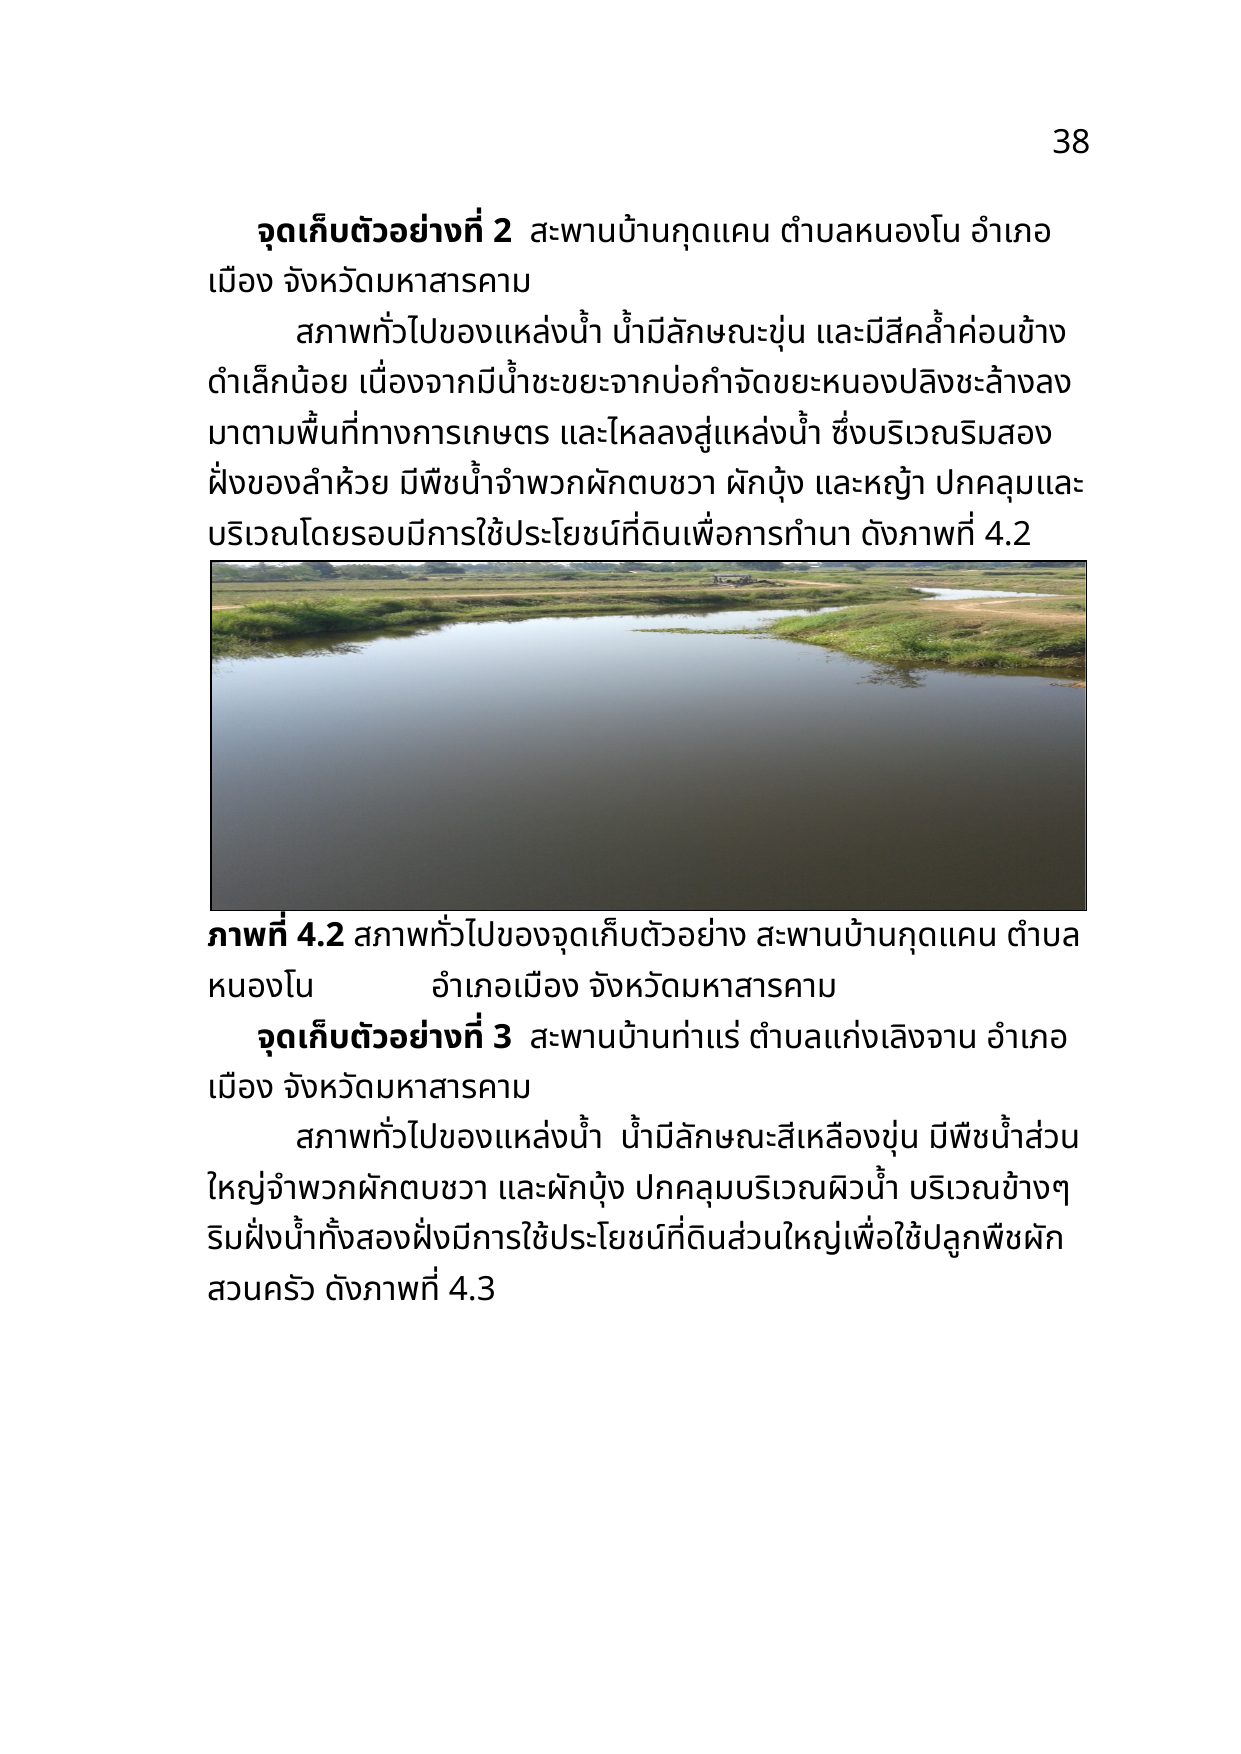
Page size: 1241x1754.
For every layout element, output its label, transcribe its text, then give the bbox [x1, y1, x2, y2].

picture [212, 562, 1086, 910]
text ภาพที่ 4.2 สภาพทั่วไปของจุดเก็บตัวอย่าง สะพานบ้านกุดแคน ตำบลหนองโน อำเภอเมือง จังหวัดมหาสารคาม [207, 911, 1090, 1012]
text จุดเก็บตัวอย่างที่ 2 สะพานบ้านกุดแคน ตำบลหนองโน อำเภอเมือง จังหวัดมหาสารคาม [207, 207, 1090, 308]
text จุดเก็บตัวอย่างที่ 3 สะพานบ้านท่าแร่ ตำบลแก่งเลิงจาน อำเภอเมือง จังหวัดมหาสารคาม [207, 1012, 1090, 1113]
text สภาพทั่วไปของแหล่งน้ำ น้ำมีลักษณะสีเหลืองขุ่น มีพืชน้ำส่วนใหญ่จำพวกผักตบชวา และผักบุ้ง ปกคลุมบริเวณผิวน้ำ บริเวณข้างๆริมฝั่งน้ำทั้งสองฝั่งมีการใช้ประโยชน์ที่ดินส่วนใหญ่เพื่อใช้ปลูกพืชผักสวนครัว ดังภาพที่ 4.3 [207, 1113, 1090, 1315]
text สภาพทั่วไปของแหล่งน้ำ น้ำมีลักษณะขุ่น และมีสีคล้ำค่อนข้างดำเล็กน้อย เนื่องจากมีน้ำชะขยะจากบ่อกำจัดขยะหนองปลิงชะล้างลงมาตามพื้นที่ทางการเกษตร และไหลลงสู่แหล่งน้ำ ซึ่งบริเวณริมสองฝั่งของลำห้วย มีพืชน้ำจำพวกผักตบชวา ผักบุ้ง และหญ้า ปกคลุมและบริเวณโดยรอบมีการใช้ประโยชน์ที่ดินเพื่อการทำนา ดังภาพที่ 4.2 [207, 308, 1090, 560]
